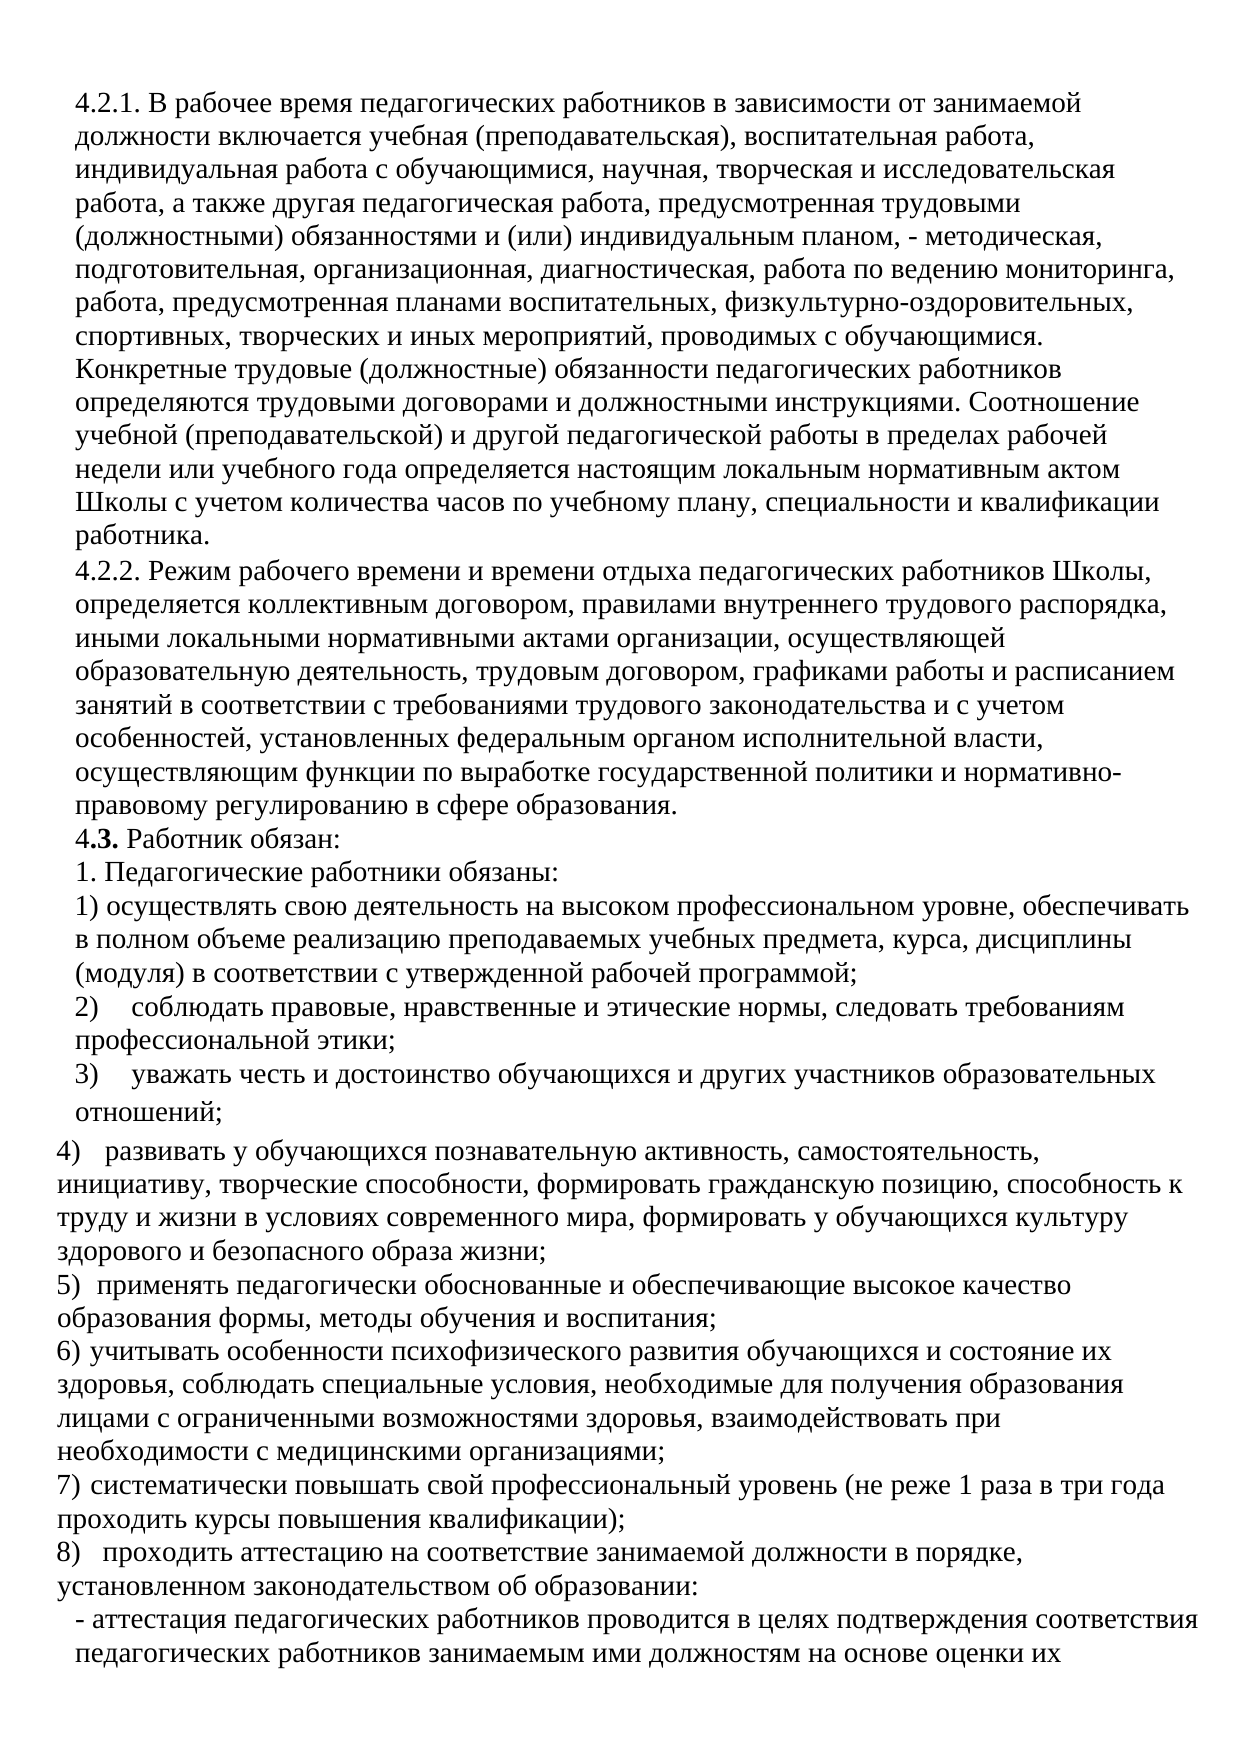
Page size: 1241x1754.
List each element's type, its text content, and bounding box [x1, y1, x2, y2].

list развивать у обучающихся познавательную активность, самостоятельность, инициативу, творческие способности, формировать гражданскую позицию, способность к труду и жизни в условиях современного мира, формировать у обучающихся культуру здорового и безопасного образа жизни; [56, 1133, 1200, 1266]
text - аттестация педагогических работников проводится в целях подтверждения соответствия педагогических работников занимаемым ими должностям на основе оценки их [75, 1601, 1200, 1668]
text 4.3. Работник обязан: [75, 821, 1200, 854]
list проходить аттестацию на соответствие занимаемой должности в порядке, установленном законодательством об образовании: [56, 1534, 1200, 1601]
text 1. Педагогические работники обязаны: [75, 854, 1200, 888]
list соблюдать правовые, нравственные и этические нормы, следовать требованиям профессиональной этики; [74, 989, 1200, 1056]
list учитывать особенности психофизического развития обучающихся и состояние их здоровья, соблюдать специальные условия, необходимые для получения образования лицами с ограниченными возможностями здоровья, взаимодействовать при необходимости с медицинскими организациями; [56, 1334, 1200, 1467]
text 4.2.1. В рабочее время педагогических работников в зависимости от занимаемой должности включается учебная (преподавательская), воспитательная работа, индивидуальная работа с обучающимися, научная, творческая и исследовательская работа, а также другая педагогическая работа, предусмотренная трудовыми (должностными) обязанностями и (или) индивидуальным планом, - методическая, подготовительная, организационная, диагностическая, работа по ведению мониторинга, работа, предусмотренная планами воспитательных, физкультурно-оздоровительных, спортивных, творческих и иных мероприятий, проводимых с обучающимися. Конкретные трудовые (должностные) обязанности педагогических работников определяются трудовыми договорами и должностными инструкциями. Соотношение учебной (преподавательской) и другой педагогической работы в пределах рабочей недели или учебного года определяется настоящим локальным нормативным актом Школы с учетом количества часов по учебному плану, специальности и квалификации работника. [75, 86, 1200, 551]
list осуществлять свою деятельность на высоком профессиональном уровне, обеспечивать в полном объеме реализацию преподаваемых учебных предмета, курса, дисциплины (модуля) в соответствии с утвержденной рабочей программой; [74, 888, 1200, 989]
list систематически повышать свой профессиональный уровень (не реже 1 раза в три года проходить курсы повышения квалификации); [56, 1467, 1200, 1534]
list уважать честь и достоинство обучающихся и других участников образовательных отношений; [74, 1056, 1200, 1128]
list применять педагогически обоснованные и обеспечивающие высокое качество образования формы, методы обучения и воспитания; [56, 1267, 1200, 1334]
text 4.2.2. Режим рабочего времени и времени отдыха педагогических работников Школы, определяется коллективным договором, правилами внутреннего трудового распорядка, иными локальными нормативными актами организации, осуществляющей образовательную деятельность, трудовым договором, графиками работы и расписанием занятий в соответствии с требованиями трудового законодательства и с учетом особенностей, установленных федеральным органом исполнительной власти, осуществляющим функции по выработке государственной политики и нормативно-правовому регулированию в сфере образования. [75, 553, 1200, 821]
